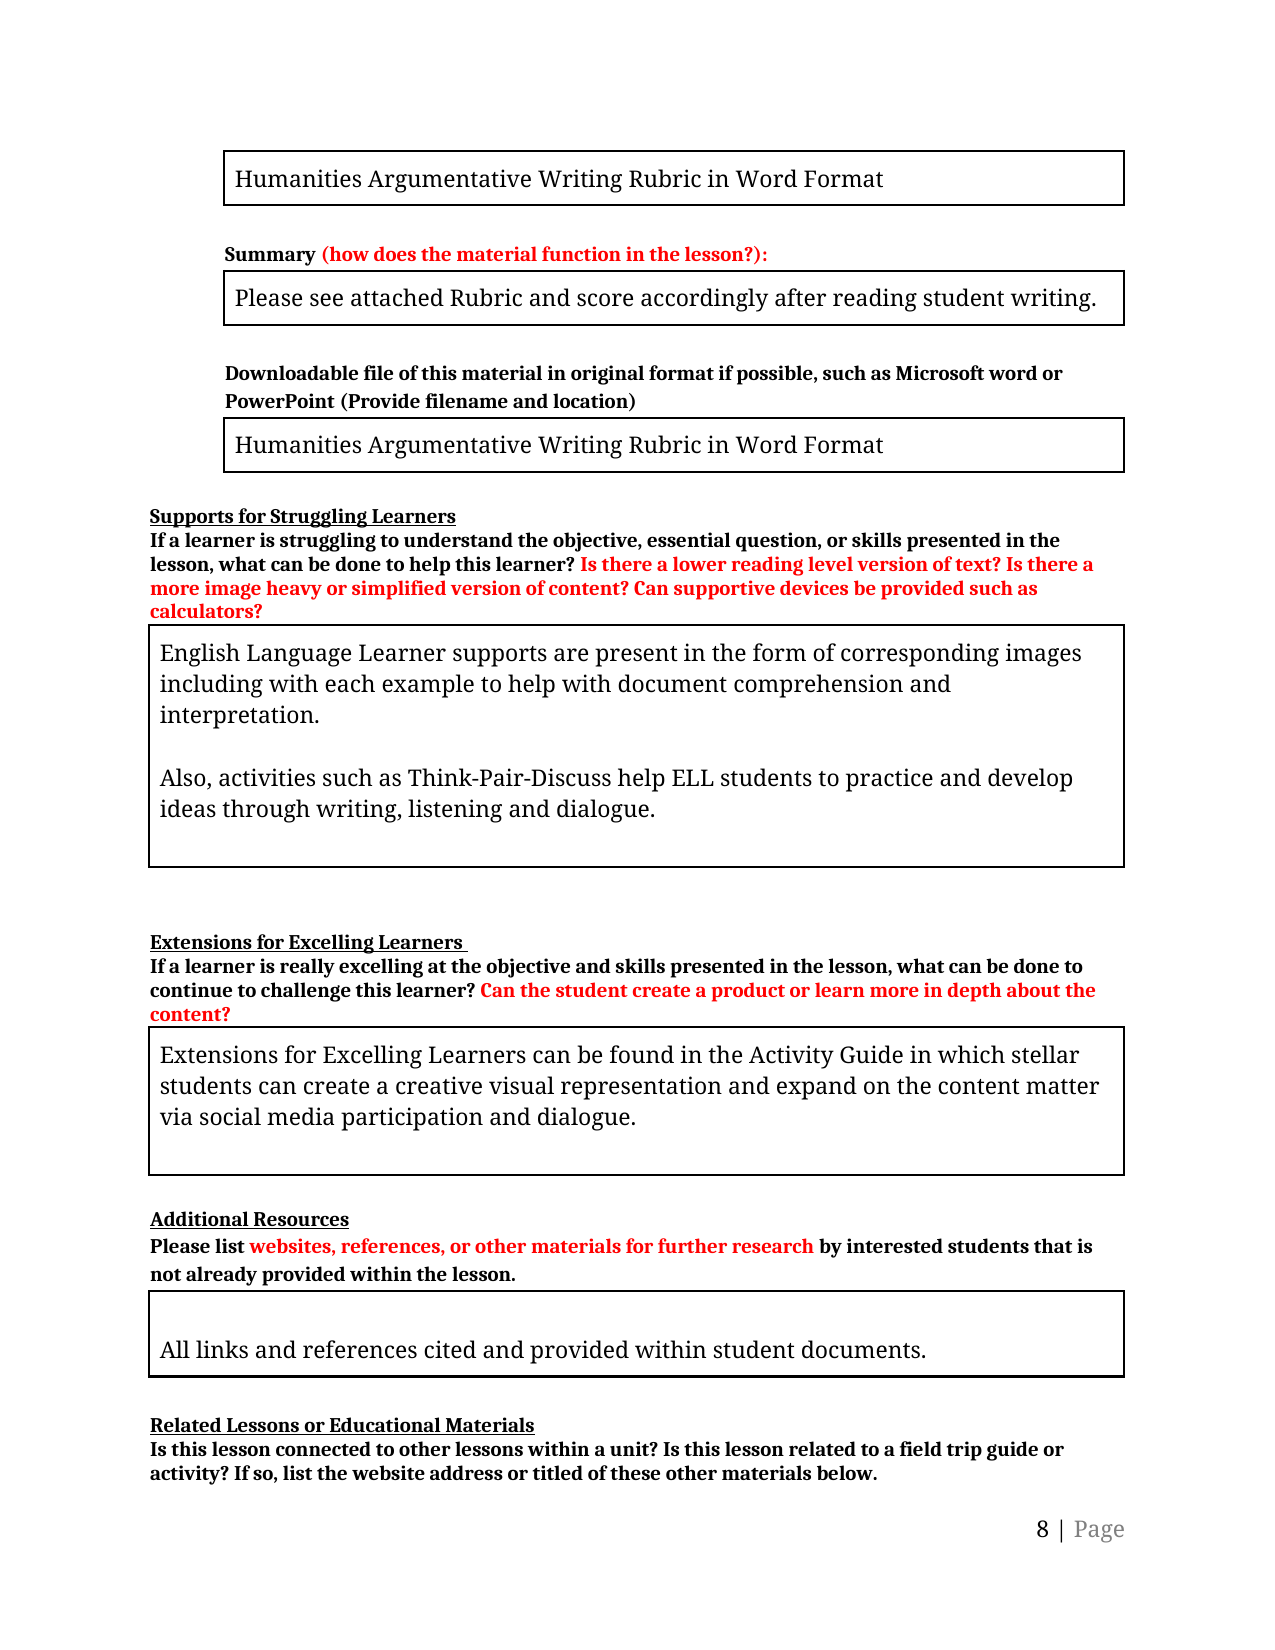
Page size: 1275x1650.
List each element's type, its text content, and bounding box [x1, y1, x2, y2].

table_header English Language Learner supports are present in the form of corresponding images including with each example to help with document comprehension and interpretation. Also, activities such as Think-Pair-Discuss help ELL students to practice and develop ideas through writing, listening and dialogue. [150, 626, 1123, 866]
text Downloadable file of this material in original format if possible, such as Microsoft word or PowerPoint (Provide filename and location) [225, 362, 1125, 413]
text Extensions for Excelling Learners [150, 930, 1125, 954]
table_header All links and references cited and provided within student documents. [150, 1292, 1123, 1375]
text If a learner is really excelling at the objective and skills presented in the lesson, what can be done to continue to challenge this learner? Can the student create a product or learn more in depth about the content? [150, 954, 1125, 1026]
text Summary (how does the material function in the lesson?): [225, 242, 1125, 266]
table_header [225, 152, 1123, 204]
text Related Lessons or Educational Materials [150, 1413, 1125, 1437]
text Additional Resources [150, 1207, 1125, 1231]
table_header Humanities Argumentative Writing Rubric in Word Format [225, 419, 1123, 471]
text Is this lesson connected to other lessons within a unit? Is this lesson related to a field trip guide or activity? If so, list the website address or titled of these other materials below. [150, 1437, 1125, 1485]
text Supports for Struggling Learners [150, 504, 1125, 528]
text If a learner is struggling to understand the objective, essential question, or skills presented in the lesson, what can be done to help this learner? Is there a lower reading level version of text? Is there a more image heavy or simplified version of content? Can supportive devices be provided such as calculators? [150, 528, 1125, 624]
table_header Please see attached Rubric and score accordingly after reading student writing. [225, 272, 1123, 324]
text Please list websites, references, or other materials for further research by interested students that is not already provided within the lesson. [150, 1235, 1125, 1286]
table_header Extensions for Excelling Learners can be found in the Activity Guide in which stellar students can create a creative visual representation and expand on the content matter via social media participation and dialogue. [150, 1028, 1123, 1174]
